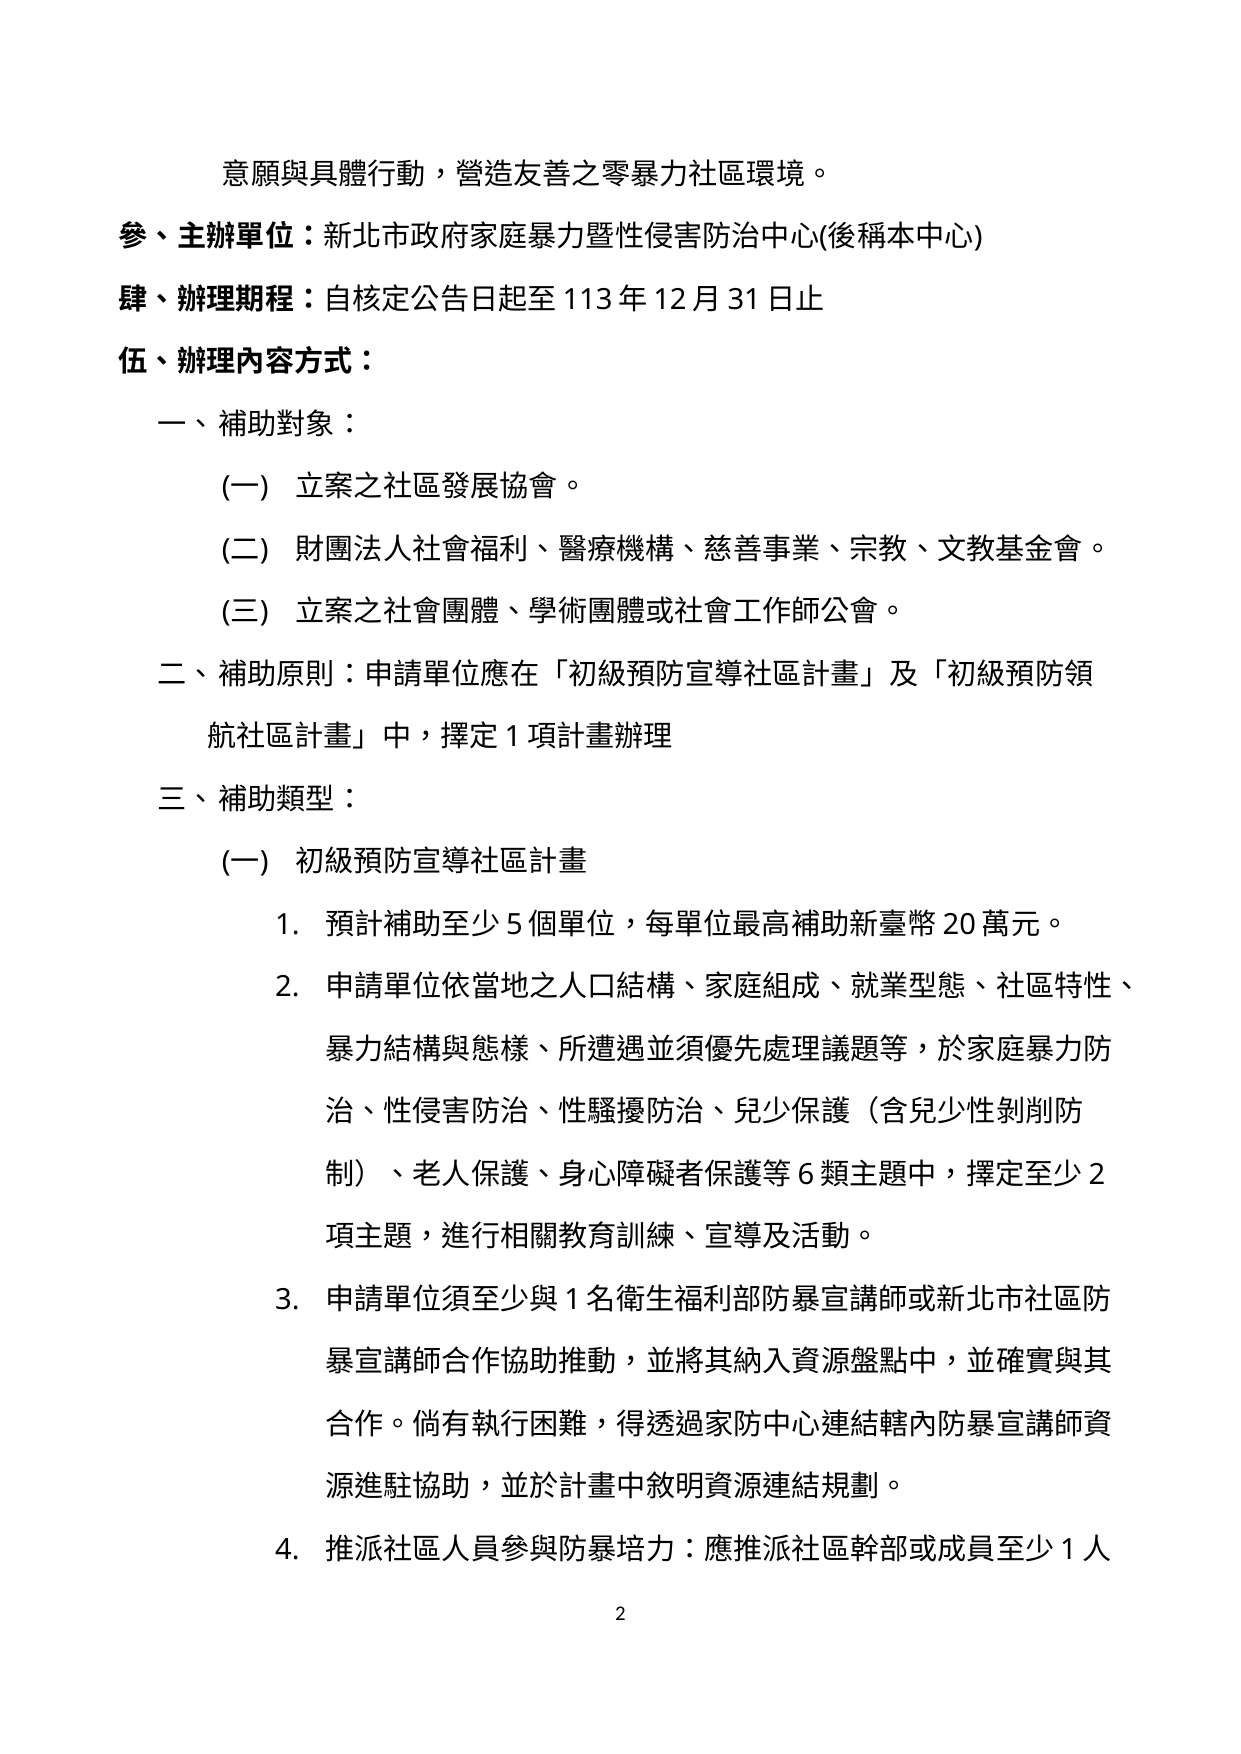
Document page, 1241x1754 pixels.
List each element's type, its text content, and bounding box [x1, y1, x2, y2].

list 辦理內容方式： [118, 328, 1122, 390]
list 初級預防宣導社區計畫 [222, 828, 1122, 890]
list 辦理期程：自核定公告日起至113年12月31日止 [118, 265, 1122, 328]
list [275, 1515, 1122, 1578]
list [162, 140, 1122, 203]
list 補助類型： [157, 765, 1122, 828]
list 補助對象： [157, 390, 1122, 453]
list 立案之社會團體、學術團體或社會工作師公會。 [222, 578, 1122, 640]
list 預計補助至少5個單位，每單位最高補助新臺幣20萬元。 [275, 890, 1122, 953]
list 立案之社區發展協會。 [222, 453, 1122, 515]
list 財團法人社會福利、醫療機構、慈善事業、宗教、文教基金會。 [222, 515, 1122, 578]
list 申請單位依當地之人口結構、家庭組成、就業型態、社區特性、暴力結構與態樣、所遭遇並須優先處理議題等，於家庭暴力防治、性侵害防治、性騷擾防治、兒少保護（含兒少性剝削防制）、老人保護、身心障礙者保護等6類主題中，擇定至少2項主題，進行相關教育訓練、宣導及活動。 [275, 953, 1122, 1265]
list 補助原則：申請單位應在「初級預防宣導社區計畫」及「初級預防領航社區計畫」中，擇定1項計畫辦理 [157, 640, 1122, 765]
list 主辦單位：新北市政府家庭暴力暨性侵害防治中心(後稱本中心) [118, 203, 1122, 265]
list 申請單位須至少與1名衛生福利部防暴宣講師或新北市社區防暴宣講師合作協助推動，並將其納入資源盤點中，並確實與其合作。倘有執行困難，得透過家防中心連結轄內防暴宣講師資源進駐協助，並於計畫中敘明資源連結規劃。 [275, 1265, 1122, 1515]
